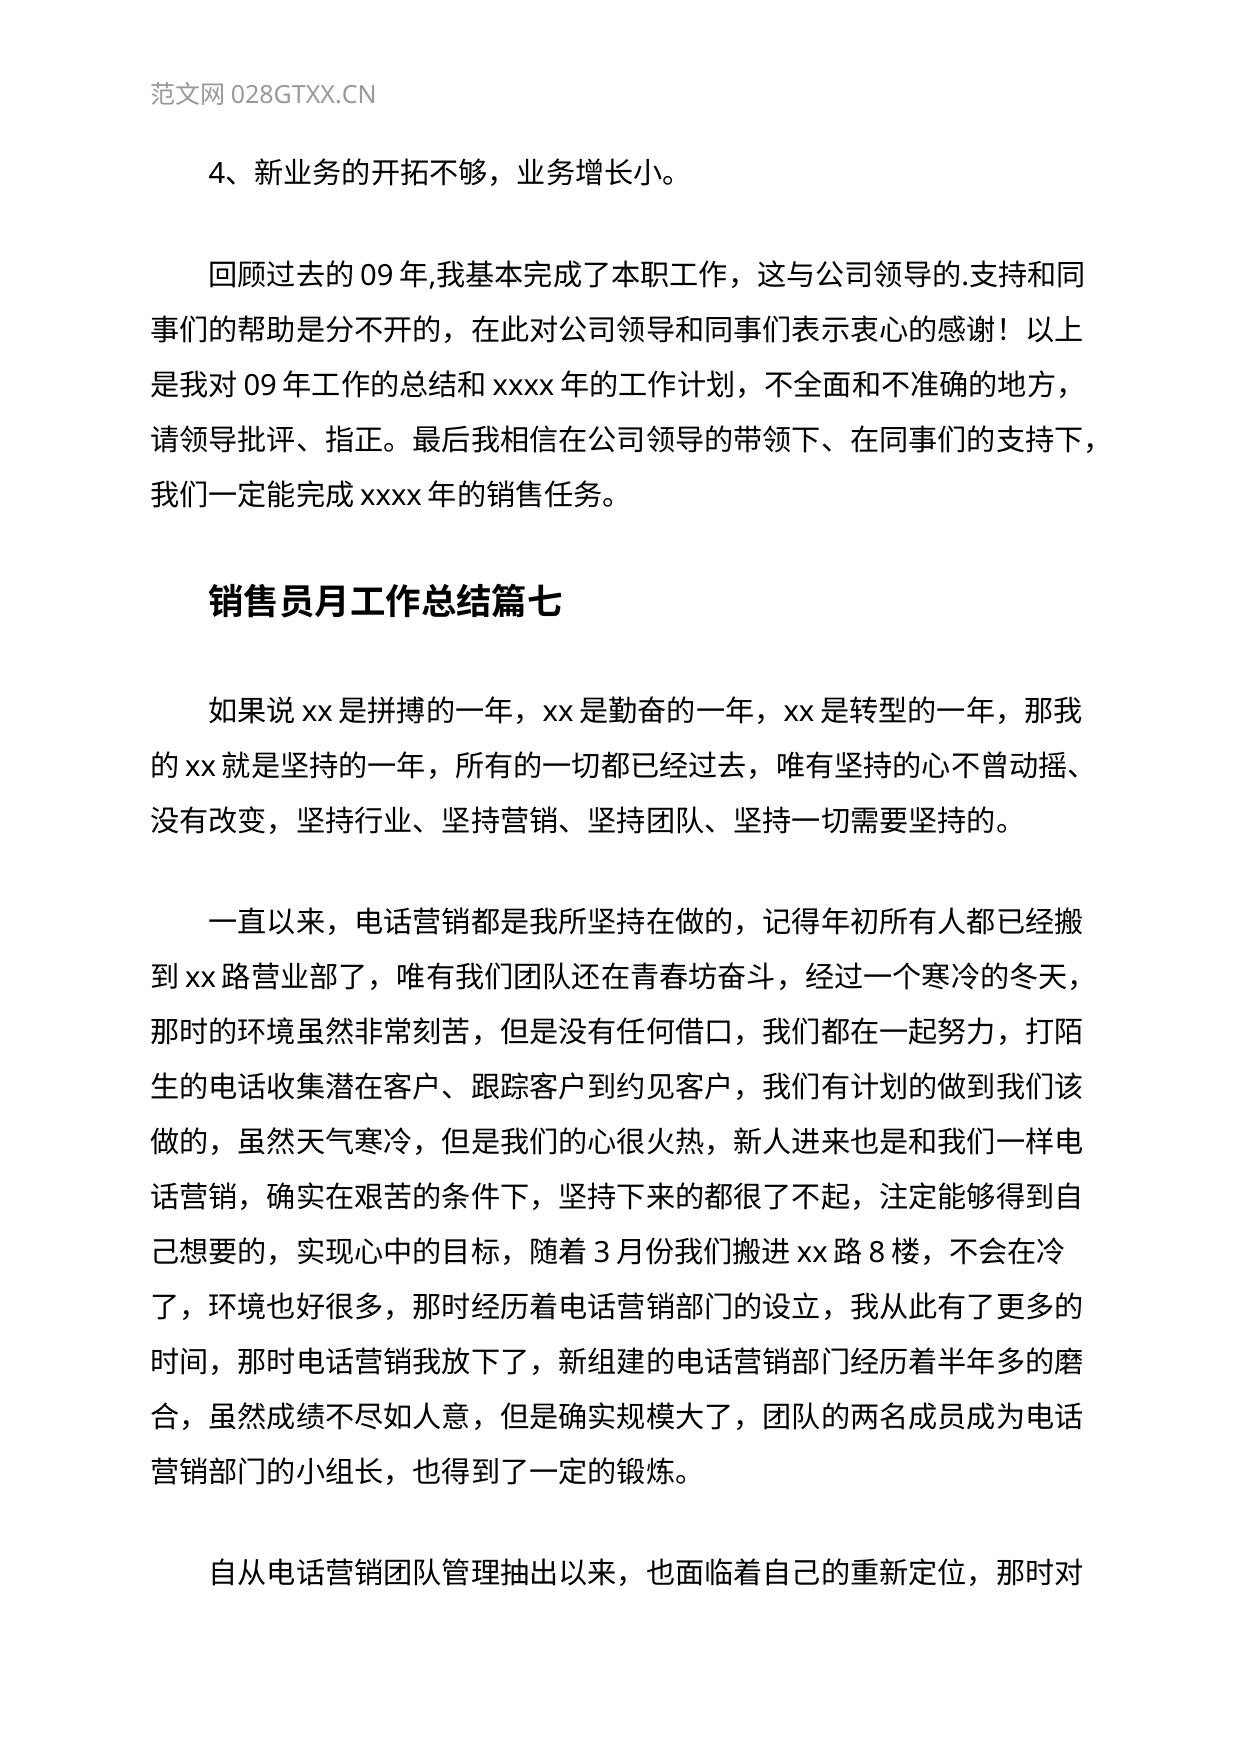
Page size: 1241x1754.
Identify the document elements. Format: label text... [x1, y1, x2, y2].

text 4、新业务的开拓不够，业务增长小。 [150, 150, 1090, 192]
text 回顾过去的09年,我基本完成了本职工作，这与公司领导的.支持和同事们的帮助是分不开的，在此对公司领导和同事们表示衷心的感谢！以上是我对09年工作的总结和xxxx年的工作计划，不全面和不准确的地方，请领导批评、指正。最后我相信在公司领导的带领下、在同事们的支持下，我们一定能完成xxxx年的销售任务。 [150, 252, 1090, 514]
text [150, 1550, 1090, 1592]
text 如果说xx是拼搏的一年，xx是勤奋的一年，xx是转型的一年，那我的xx就是坚持的一年，所有的一切都已经过去，唯有坚持的心不曾动摇、没有改变，坚持行业、坚持营销、坚持团队、坚持一切需要坚持的。 [150, 687, 1090, 839]
text 销售员月工作总结篇七 [150, 574, 1090, 625]
text 一直以来，电话营销都是我所坚持在做的，记得年初所有人都已经搬到xx路营业部了，唯有我们团队还在青春坊奋斗，经过一个寒冷的冬天，那时的环境虽然非常刻苦，但是没有任何借口，我们都在一起努力，打陌生的电话收集潜在客户、跟踪客户到约见客户，我们有计划的做到我们该做的，虽然天气寒冷，但是我们的心很火热，新人进来也是和我们一样电话营销，确实在艰苦的条件下，坚持下来的都很了不起，注定能够得到自己想要的，实现心中的目标，随着3月份我们搬进xx路8楼，不会在冷了，环境也好很多，那时经历着电话营销部门的设立，我从此有了更多的时间，那时电话营销我放下了，新组建的电话营销部门经历着半年多的磨合，虽然成绩不尽如人意，但是确实规模大了，团队的两名成员成为电话营销部门的小组长，也得到了一定的锻炼。 [150, 899, 1090, 1490]
